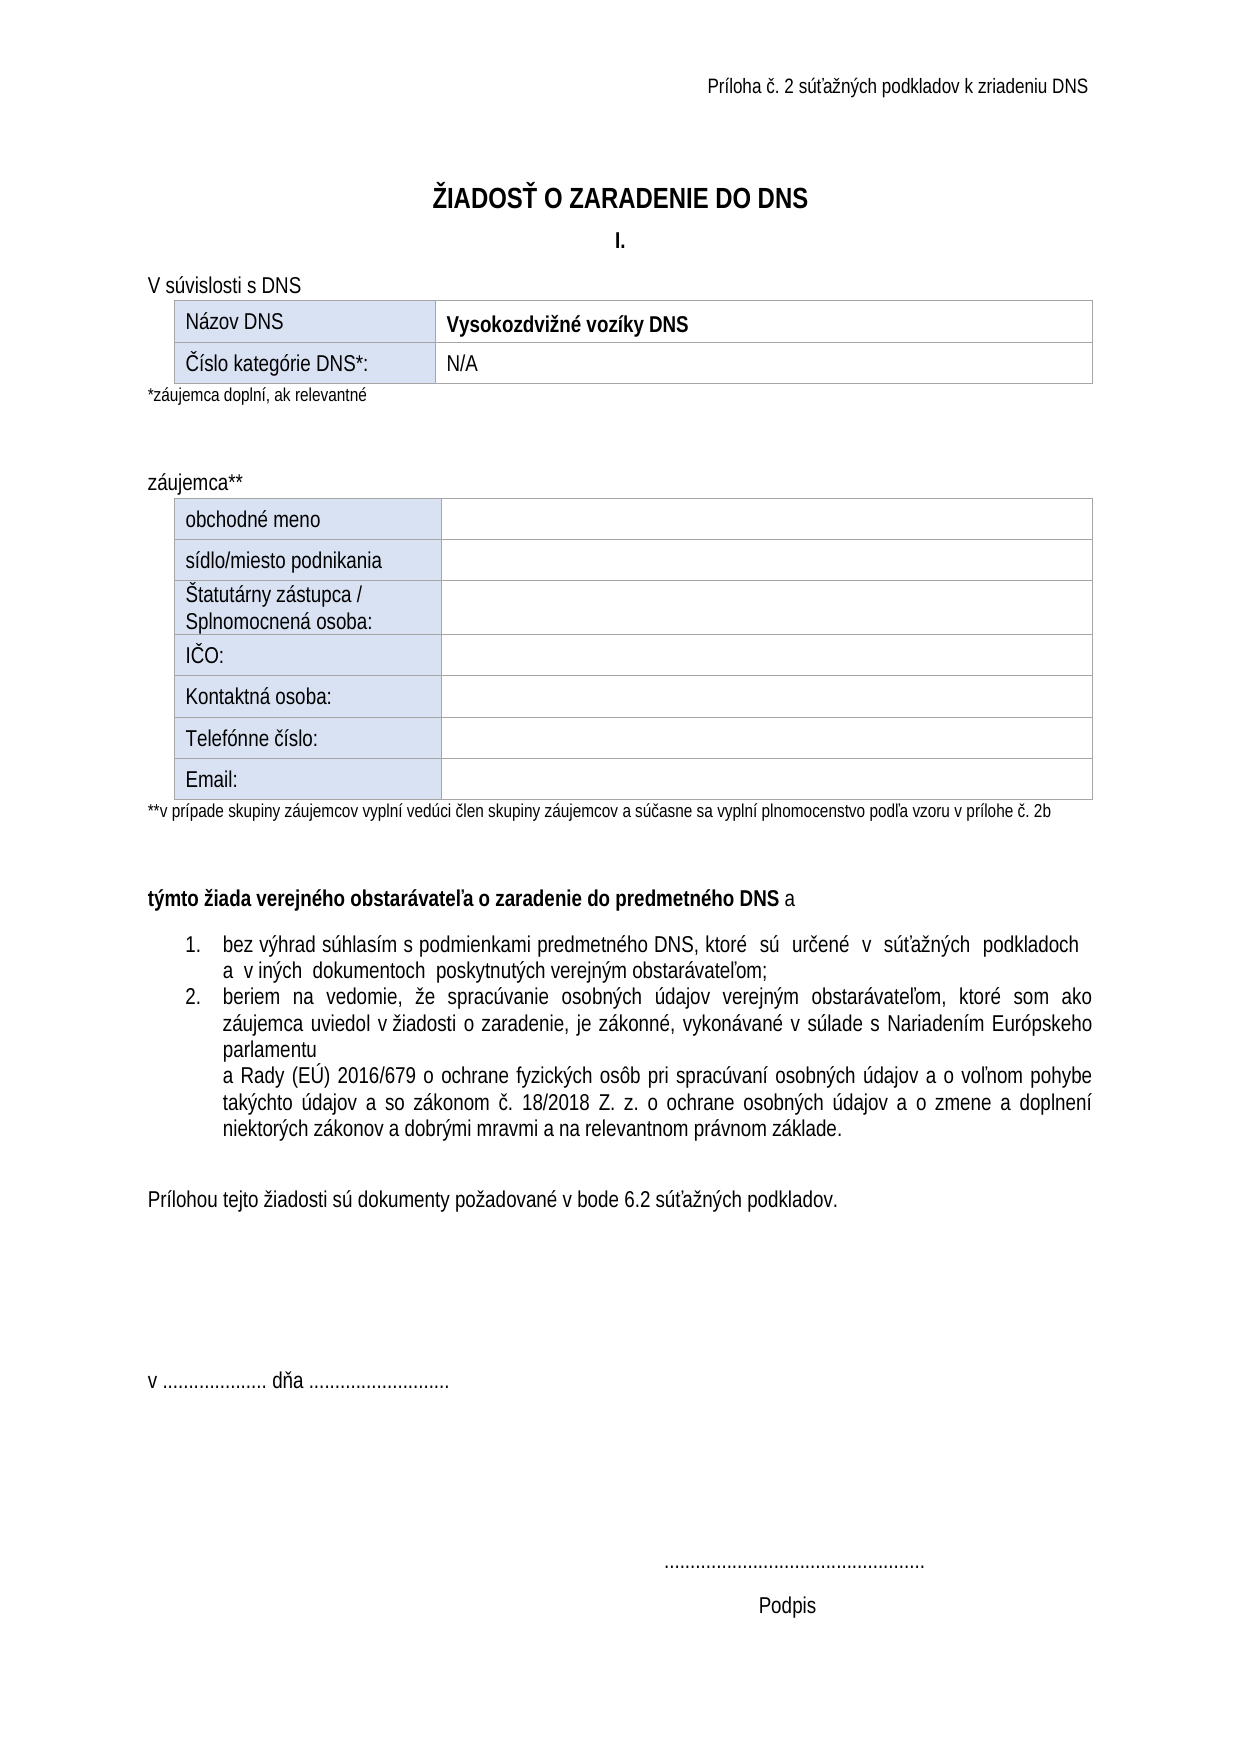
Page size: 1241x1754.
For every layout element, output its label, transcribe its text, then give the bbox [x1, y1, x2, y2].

text týmto žiada verejného obstarávateľa o zaradenie do predmetného DNS a [148, 885, 1093, 912]
text v .................... dňa ........................... [148, 1367, 1093, 1393]
table_cell IČO: [175, 635, 441, 675]
table_cell sídlo/miesto podnikania [175, 540, 441, 580]
table_cell [442, 718, 1092, 758]
list bez výhrad súhlasím s podmienkami predmetného DNS, ktoré sú určené v súťažných podkladoch a v iných dokumentoch poskytnutých verejným obstarávateľom; [185, 931, 1093, 983]
table_header Vysokozdvižné vozíky DNS [436, 301, 1092, 342]
table_header Názov DNS [175, 301, 435, 342]
table_cell [442, 676, 1092, 717]
table_cell [442, 540, 1092, 580]
table_header obchodné meno [175, 499, 441, 539]
text Prílohou tejto žiadosti sú dokumenty požadované v bode 6.2 súťažných podkladov. [148, 1186, 1093, 1213]
text I. [148, 227, 1093, 253]
table_cell Číslo kategórie DNS*: [175, 343, 435, 383]
text V súvislosti s DNS [148, 272, 1093, 298]
text **v prípade skupiny záujemcov vyplní vedúci člen skupiny záujemcov a súčasne sa vyplní plnomocenstvo podľa vzoru v prílohe č. 2b [148, 800, 1093, 822]
text záujemca** [148, 469, 1093, 495]
table_cell Kontaktná osoba: [175, 676, 441, 717]
table_cell Email: [175, 759, 441, 799]
subtitle ŽIADOSŤ O ZARADENIE DO DNS [148, 181, 1093, 214]
text Podpis [148, 1592, 1093, 1619]
table_cell [442, 581, 1092, 634]
text *záujemca doplní, ak relevantné [148, 384, 1093, 406]
table_cell [442, 759, 1092, 799]
table_header [442, 499, 1092, 539]
table_cell Telefónne číslo: [175, 718, 441, 758]
table_cell [442, 635, 1092, 675]
text .................................................. [148, 1547, 1093, 1574]
table_cell Štatutárny zástupca / Splnomocnená osoba: [175, 581, 441, 634]
list beriem na vedomie, že spracúvanie osobných údajov verejným obstarávateľom, ktoré som ako záujemca uviedol v žiadosti o zaradenie, je zákonné, vykonávané v súlade s Nariadením Európskeho parlamentu a Rady (EÚ) 2016/679 o ochrane fyzických osôb pri spracúvaní osobných údajov a o voľnom pohybe takýchto údajov a so zákonom č. 18/2018 Z. z. o ochrane osobných údajov a o zmene a doplnení niektorých zákonov a dobrými mravmi a na relevantnom právnom základe. [185, 983, 1093, 1141]
table_cell N/A [436, 343, 1092, 383]
